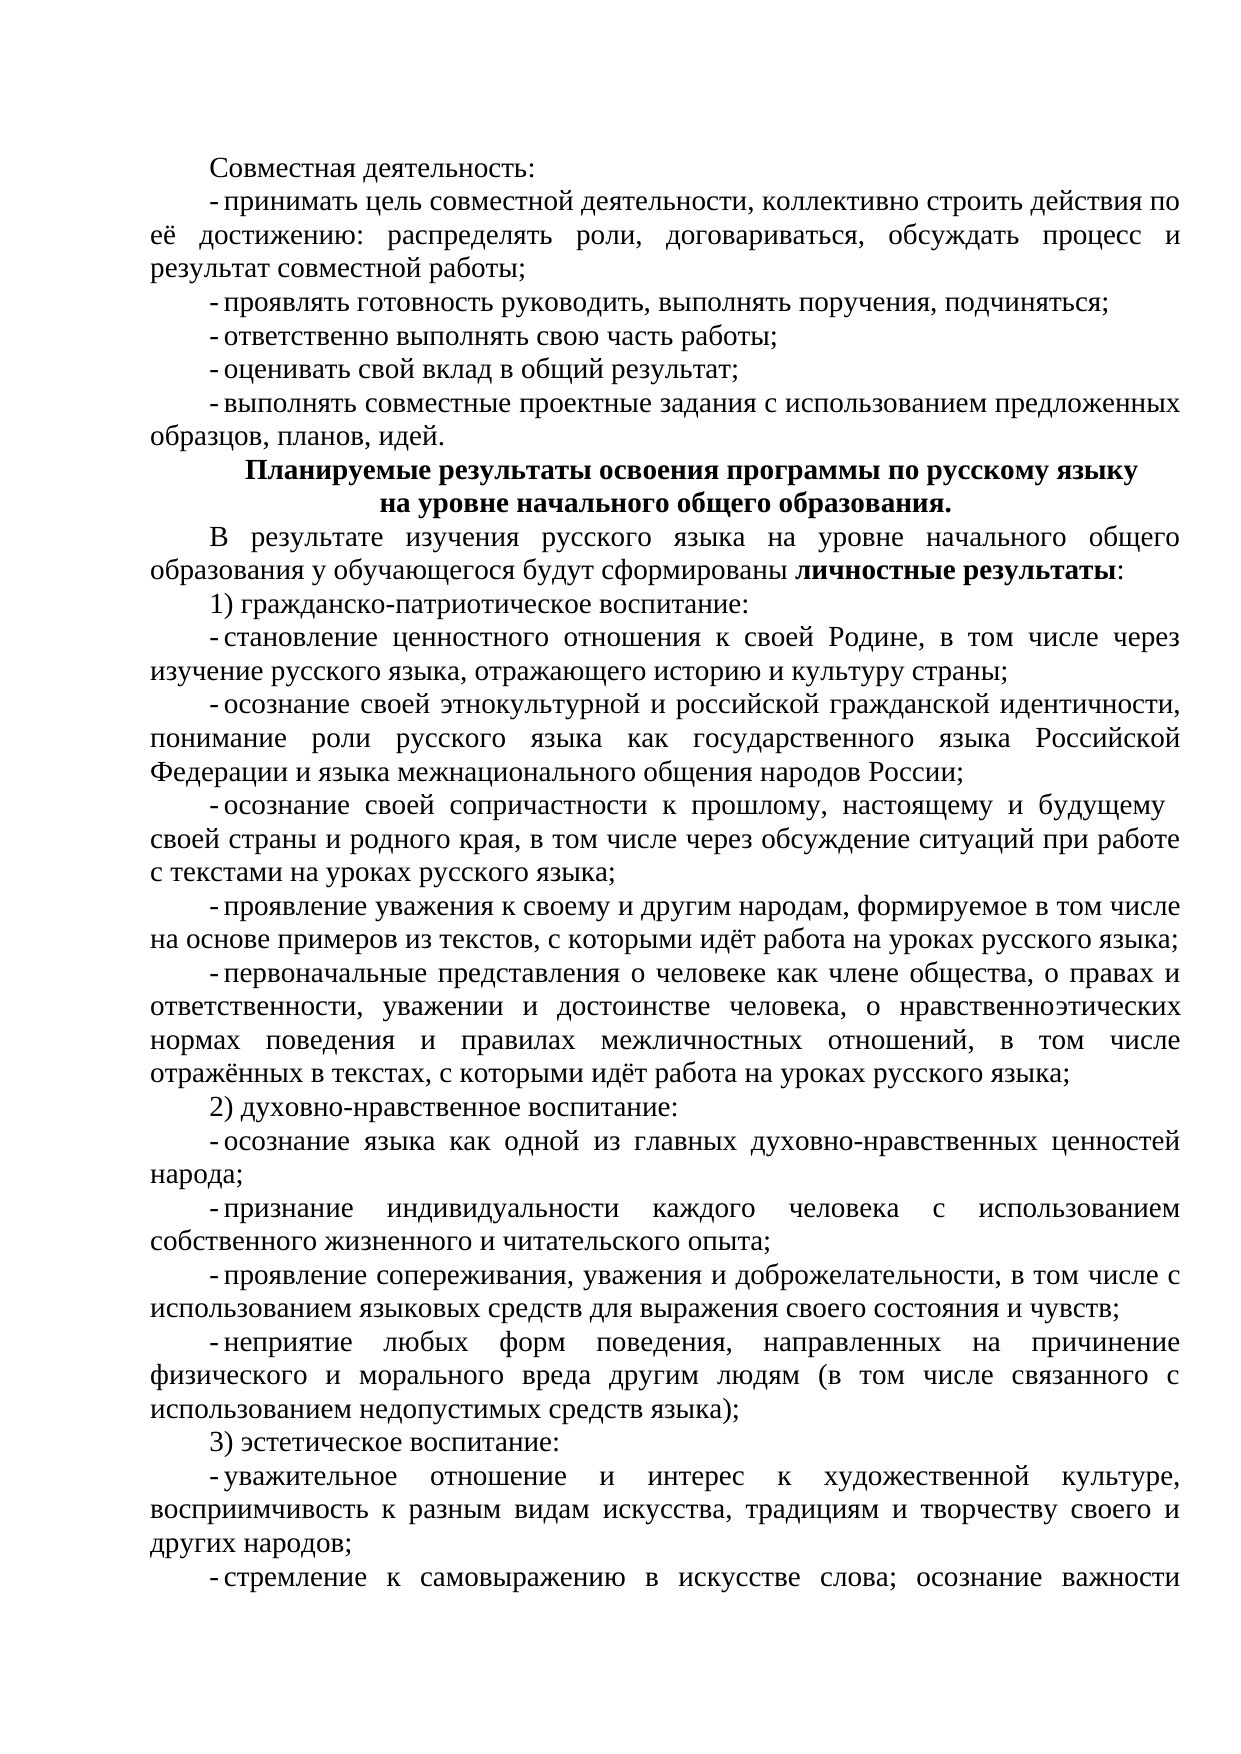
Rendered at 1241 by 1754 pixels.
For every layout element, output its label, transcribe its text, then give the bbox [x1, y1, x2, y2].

list оценивать свой вклад в общий результат; [150, 351, 1181, 385]
list ответственно выполнять свою часть работы; [150, 318, 1181, 351]
list признание индивидуальности каждого человека с использованием собственного жизненного и читательского опыта; [150, 1190, 1181, 1257]
text Планируемые результаты освоения программы по русскому языку на уровне начального общего образования. [150, 452, 1181, 519]
list неприятие любых форм поведения, направленных на причинение физического и морального вреда другим людям (в том числе связанного с использованием недопустимых средств языка); [150, 1324, 1181, 1424]
text 1) гражданско-патриотическое воспитание: [150, 586, 1181, 619]
list осознание своей сопричастности к прошлому, настоящему и будущему своей страны и родного края, в том числе через обсуждение ситуаций при работе с текстами на уроках русского языка; [150, 787, 1181, 888]
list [150, 1559, 1181, 1592]
list первоначальные представления о человеке как члене общества, о правах и ответственности, уважении и достоинстве человека, о нравственно­этических нормах поведения и правилах межличностных отношений, в том числе отражённых в текстах, с которыми идёт работа на уроках русского языка; [150, 955, 1181, 1089]
text 2) духовно-нравственное воспитание: [150, 1089, 1181, 1123]
list проявление уважения к своему и другим народам, формируемое в том числе на основе примеров из текстов, с которыми идёт работа на уроках русского языка; [150, 888, 1181, 955]
list проявление сопереживания, уважения и доброжелательности, в том числе с использованием языковых средств для выражения своего состояния и чувств; [150, 1257, 1181, 1324]
text 3) эстетическое воспитание: [150, 1424, 1181, 1458]
list становление ценностного отношения к своей Родине, в том числе через изучение русского языка, отражающего историю и культуру страны; [150, 619, 1181, 687]
text Совместная деятельность: [150, 150, 1181, 183]
list принимать цель совместной деятельности, коллективно строить действия по её достижению: распределять роли, договариваться, обсуждать процесс и результат совместной работы; [150, 183, 1181, 284]
text В результате изучения русского языка на уровне начального общего образования у обучающегося будут сформированы личностные результаты: [150, 519, 1181, 586]
list проявлять готовность руководить, выполнять поручения, подчиняться; [150, 284, 1181, 318]
list уважительное отношение и интерес к художественной культуре, восприимчивость к разным видам искусства, традициям и творчеству своего и других народов; [150, 1458, 1181, 1559]
list осознание языка как одной из главных духовно-нравственных ценностей народа; [150, 1123, 1181, 1190]
list выполнять совместные проектные задания с использованием предложенных образцов, планов, идей. [150, 385, 1181, 452]
list осознание своей этнокультурной и российской гражданской идентичности, понимание роли русского языка как государственного языка Российской Федерации и языка межнационального общения народов России; [150, 687, 1181, 787]
